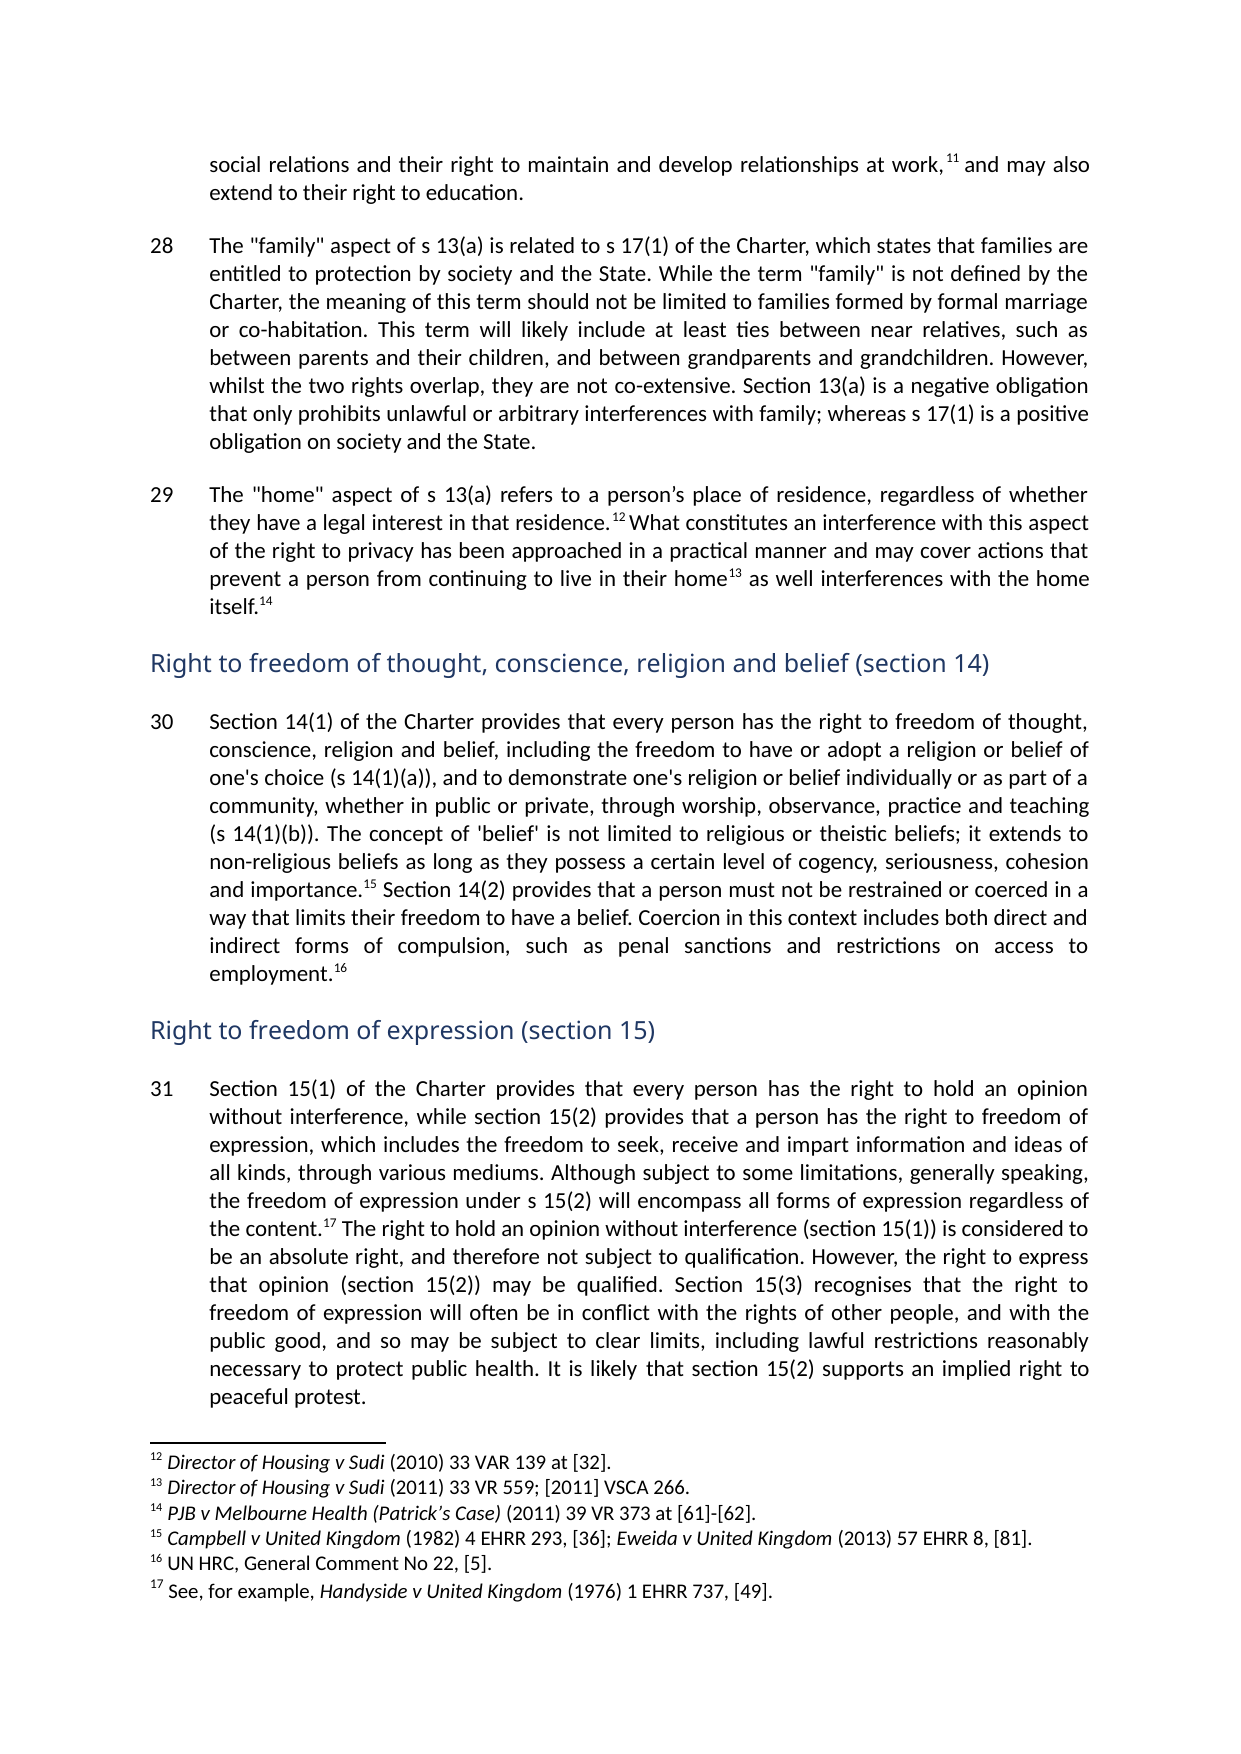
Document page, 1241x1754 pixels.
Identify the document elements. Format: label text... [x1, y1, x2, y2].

list Section 14(1) of the Charter provides that every person has the right to freedom of thought, conscience, religion and belief, including the freedom to have or adopt a religion or belief of one's choice (s 14(1)(a)), and to demonstrate one's religion or belief individually or as part of a community, whether in public or private, through worship, observance, practice and teaching (s 14(1)(b)). The concept of 'belief' is not limited to religious or theistic beliefs; it extends to non-religious beliefs as long as they possess a certain level of cogency, seriousness, cohesion and importance. Section 14(2) provides that a person must not be restrained or coerced in a way that limits their freedom to have a belief. Coercion in this context includes both direct and indirect forms of compulsion, such as penal sanctions and restrictions on access to employment. [150, 707, 1090, 987]
subtitle Right to freedom of expression (section 15) [150, 1012, 1090, 1046]
list The "home" aspect of s 13(a) refers to a person’s place of residence, regardless of whether they have a legal interest in that residence. What constitutes an interference with this aspect of the right to privacy has been approached in a practical manner and may cover actions that prevent a person from continuing to live in their home as well interferences with the home itself. [150, 480, 1090, 620]
subtitle Right to freedom of thought, conscience, religion and belief (section 14) [150, 645, 1090, 679]
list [150, 150, 1090, 206]
list The "family" aspect of s 13(a) is related to s 17(1) of the Charter, which states that families are entitled to protection by society and the State. While the term "family" is not defined by the Charter, the meaning of this term should not be limited to families formed by formal marriage or co-habitation. This term will likely include at least ties between near relatives, such as between parents and their children, and between grandparents and grandchildren. However, whilst the two rights overlap, they are not co-extensive. Section 13(a) is a negative obligation that only prohibits unlawful or arbitrary interferences with family; whereas s 17(1) is a positive obligation on society and the State. [150, 231, 1090, 455]
list Section 15(1) of the Charter provides that every person has the right to hold an opinion without interference, while section 15(2) provides that a person has the right to freedom of expression, which includes the freedom to seek, receive and impart information and ideas of all kinds, through various mediums. Although subject to some limitations, generally speaking, the freedom of expression under s 15(2) will encompass all forms of expression regardless of the content. The right to hold an opinion without interference (section 15(1)) is considered to be an absolute right, and therefore not subject to qualification. However, the right to express that opinion (section 15(2)) may be qualified. Section 15(3) recognises that the right to freedom of expression will often be in conflict with the rights of other people, and with the public good, and so may be subject to clear limits, including lawful restrictions reasonably necessary to protect public health. It is likely that section 15(2) supports an implied right to peaceful protest. [150, 1074, 1090, 1410]
